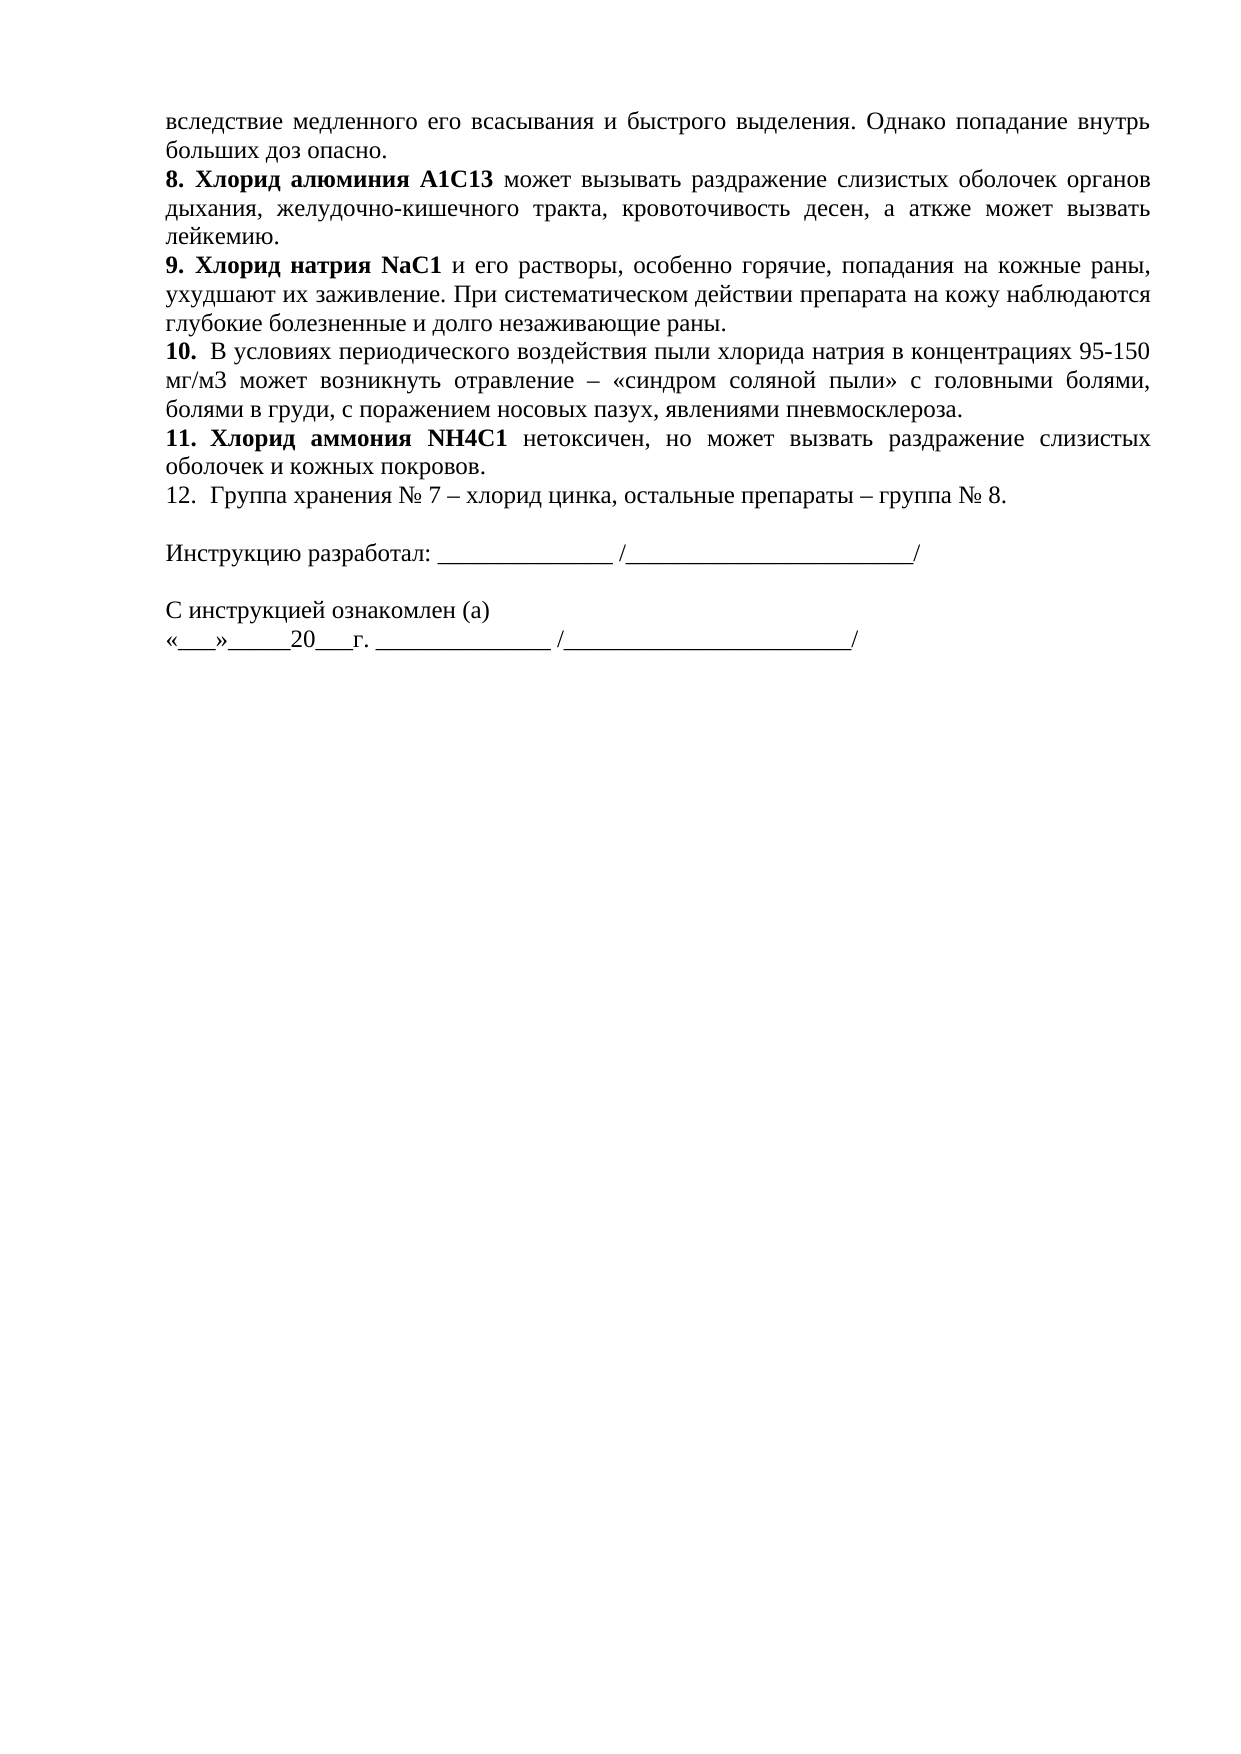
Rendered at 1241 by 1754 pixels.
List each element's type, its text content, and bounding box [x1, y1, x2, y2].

text Инструкцию разработал: ______________ /_______________________/ [165, 538, 1152, 566]
text С инструкцией ознакомлен (а) [165, 595, 1152, 624]
list Хлорид алюминия А1С13 может вызывать раздражение слизистых оболочек органов дыхания, желудочно-кишечного тракта, кровоточивость десен, а аткже может вызвать лейкемию. [165, 164, 1152, 250]
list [165, 106, 1152, 164]
list Хлорид аммония NН4С1 нетоксичен, но может вызвать раздражение слизистых оболочек и кожных покровов. [165, 423, 1152, 480]
list Группа хранения № 7 – хлорид цинка, остальные препараты – группа № 8. [165, 480, 1152, 509]
list Хлорид натрия NаС1 и его растворы, особенно горячие, попадания на кожные раны, ухудшают их заживление. При систематическом действии препарата на кожу наблюдаются глубокие болезненные и долго незаживающие раны. [165, 250, 1152, 336]
list В условиях периодического воздействия пыли хлорида натрия в концентрациях 95-150 мг/м3 может возникнуть отравление – «синдром соляной пыли» с головными болями, болями в груди, с поражением носовых пазух, явлениями пневмосклероза. [165, 336, 1152, 423]
text «___»_____20___г. ______________ /_______________________/ [165, 624, 1152, 653]
